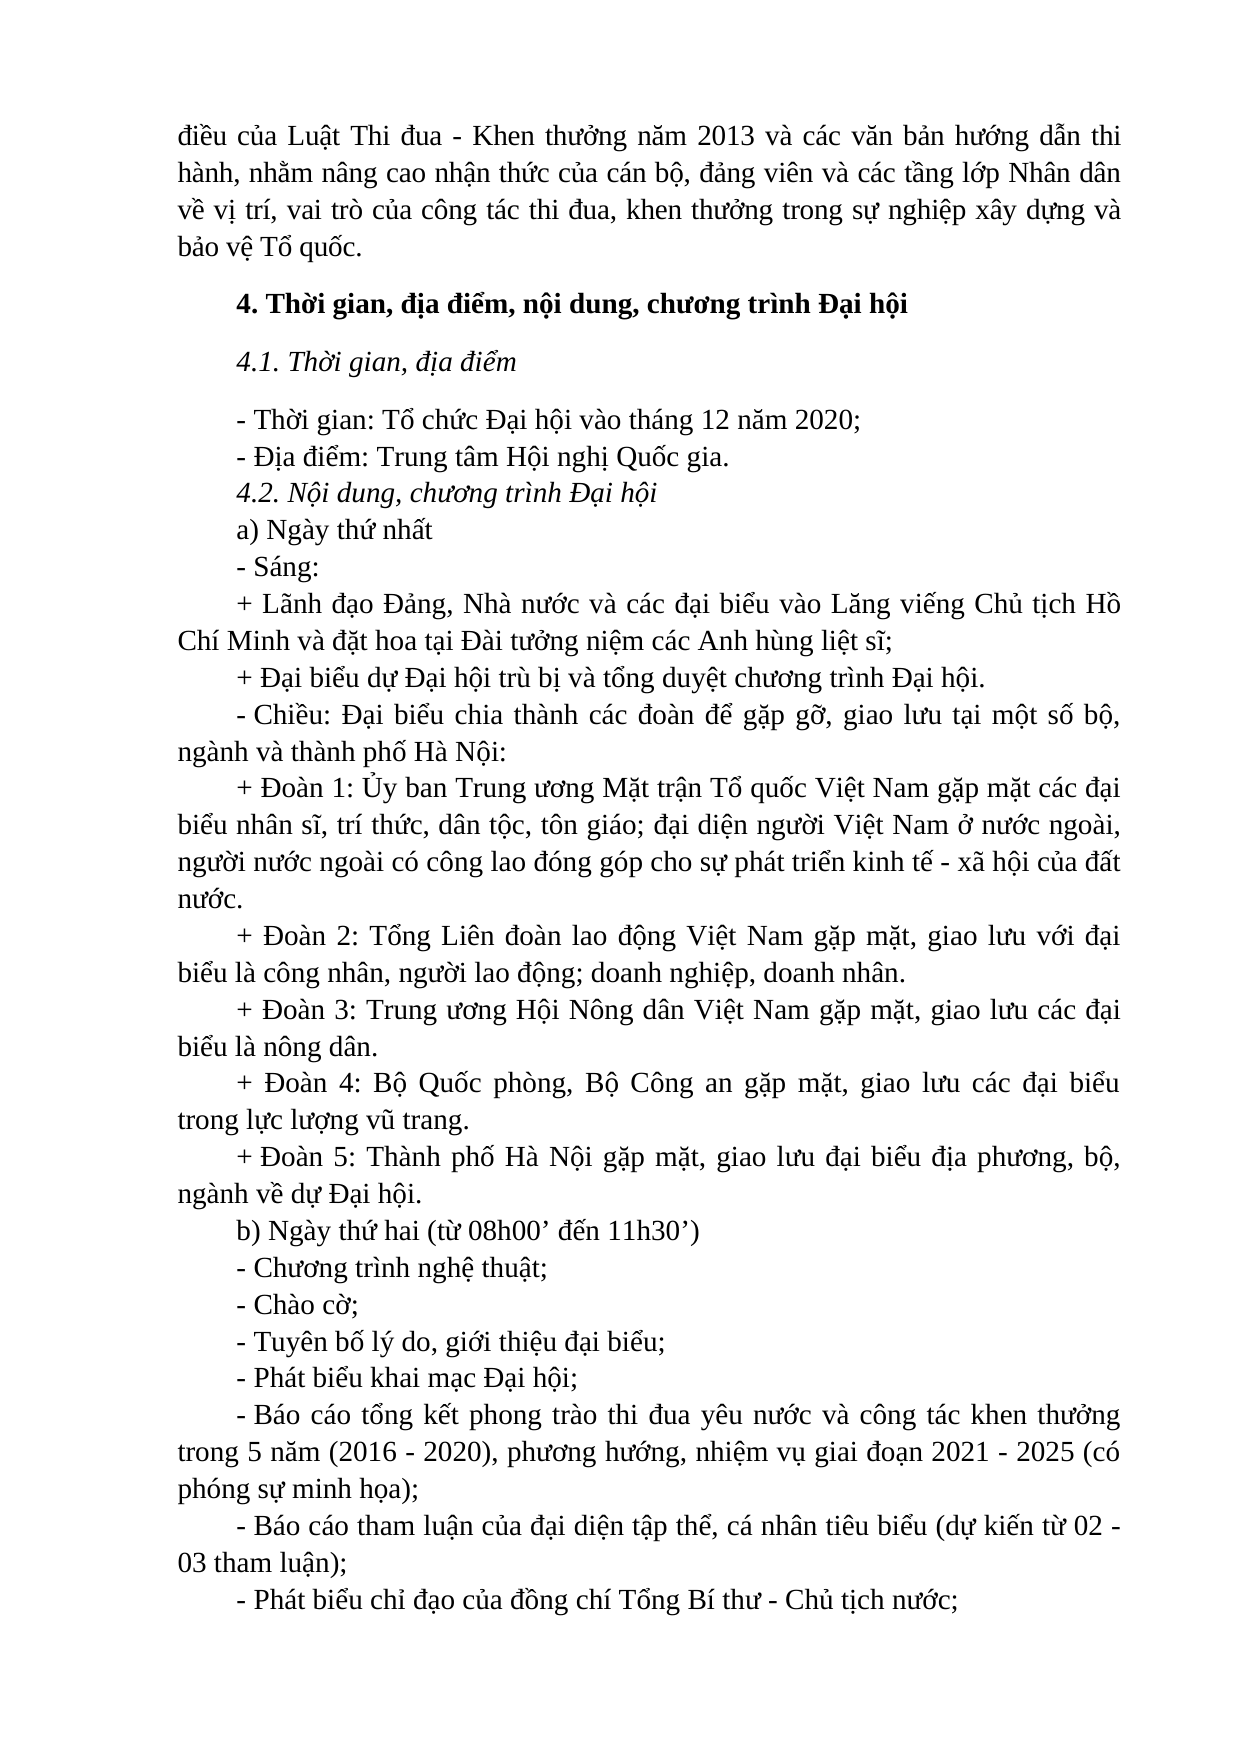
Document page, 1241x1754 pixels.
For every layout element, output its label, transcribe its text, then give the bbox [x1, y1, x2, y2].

text - Thời gian: Tổ chức Đại hội vào tháng 12 năm 2020; [177, 402, 1122, 435]
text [177, 118, 1122, 262]
text - Báo cáo tham luận của đại diện tập thể, cá nhân tiêu biểu (dự kiến từ 02 - 03 tham luận); [177, 1508, 1122, 1578]
text - Địa điểm: Trung tâm Hội nghị Quốc gia. [177, 439, 1122, 472]
text - Chiều: Đại biểu chia thành các đoàn để gặp gỡ, giao lưu tại một số bộ, ngành và thành phố Hà Nội: [177, 697, 1122, 767]
text - Sáng: [177, 549, 1122, 583]
text - Chào cờ; [177, 1287, 1122, 1320]
text - Tuyên bố lý do, giới thiệu đại biểu; [177, 1324, 1122, 1357]
text + Đoàn 2: Tổng Liên đoàn lao động Việt Nam gặp mặt, giao lưu với đại biểu là công nhân, người lao động; doanh nghiệp, doanh nhân. [177, 918, 1122, 988]
text + Đoàn 3: Trung ương Hội Nông dân Việt Nam gặp mặt, giao lưu các đại biểu là nông dân. [177, 992, 1122, 1062]
text 4. Thời gian, địa điểm, nội dung, chương trình Đại hội [177, 286, 1122, 320]
text 4.2. Nội dung, chương trình Đại hội [177, 476, 1122, 509]
text 4.1. Thời gian, địa điểm [177, 344, 1122, 378]
text - Báo cáo tổng kết phong trào thi đua yêu nước và công tác khen thưởng trong 5 năm (2016 - 2020), phương hướng, nhiệm vụ giai đoạn 2021 - 2025 (có phóng sự minh họa); [177, 1397, 1122, 1505]
text - Phát biểu khai mạc Đại hội; [177, 1361, 1122, 1394]
text + Đoàn 1: Ủy ban Trung ương Mặt trận Tổ quốc Việt Nam gặp mặt các đại biểu nhân sĩ, trí thức, dân tộc, tôn giáo; đại diện người Việt Nam ở nước ngoài, người nước ngoài có công lao đóng góp cho sự phát triển kinh tế - xã hội của đất nước. [177, 771, 1122, 915]
text + Lãnh đạo Đảng, Nhà nước và các đại biểu vào Lăng viếng Chủ tịch Hồ Chí Minh và đặt hoa tại Đài tưởng niệm các Anh hùng liệt sĩ; [177, 586, 1122, 657]
text a) Ngày thứ nhất [177, 512, 1122, 546]
text + Đại biểu dự Đại hội trù bị và tổng duyệt chương trình Đại hội. [177, 660, 1122, 693]
text + Đoàn 5: Thành phố Hà Nội gặp mặt, giao lưu đại biểu địa phương, bộ, ngành về dự Đại hội. [177, 1139, 1122, 1210]
text - Chương trình nghệ thuật; [177, 1250, 1122, 1283]
text + Đoàn 4: Bộ Quốc phòng, Bộ Công an gặp mặt, giao lưu các đại biểu trong lực lượng vũ trang. [177, 1066, 1122, 1136]
text b) Ngày thứ hai (từ 08h00’ đến 11h30’) [177, 1213, 1122, 1247]
text - Phát biểu chỉ đạo của đồng chí Tổng Bí thư - Chủ tịch nước; [177, 1582, 1122, 1615]
